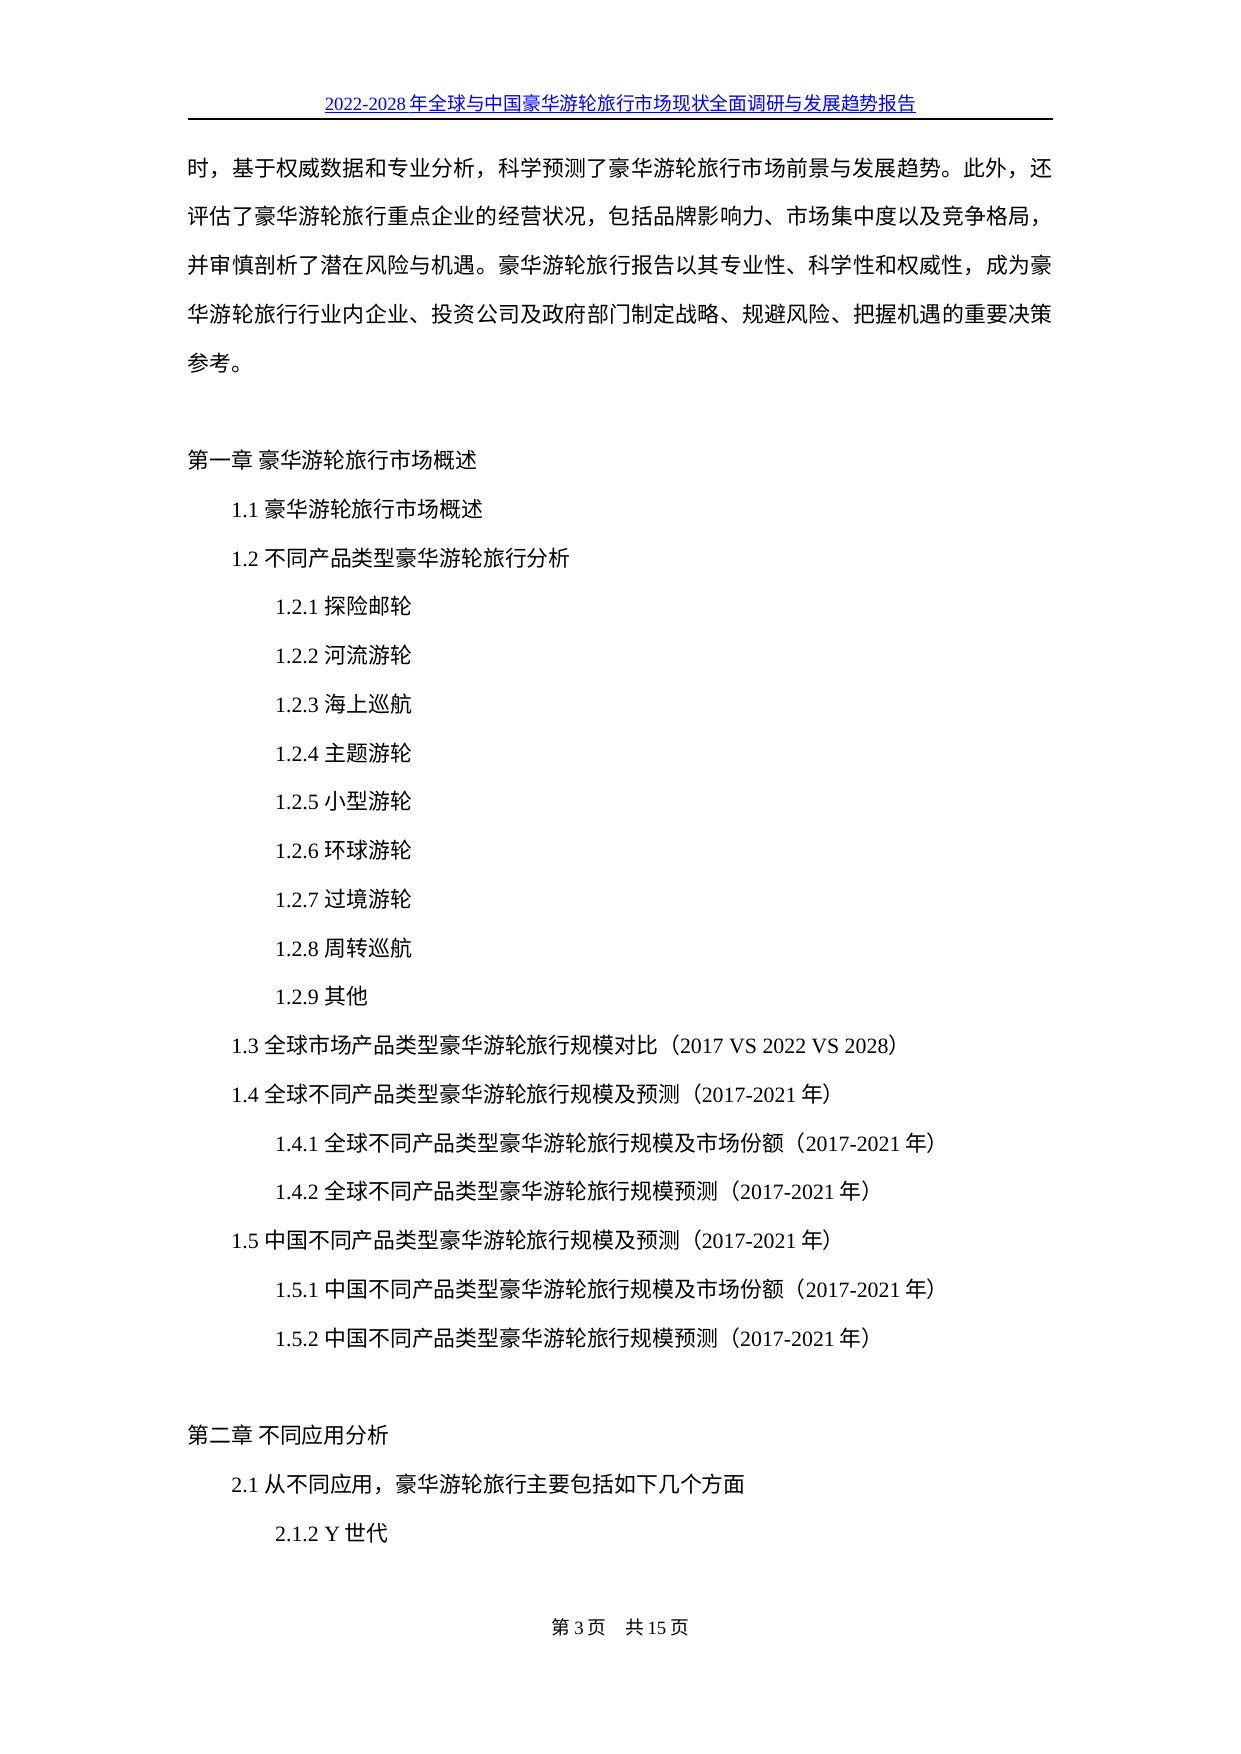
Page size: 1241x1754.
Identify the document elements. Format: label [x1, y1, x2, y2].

text [187, 150, 1053, 1548]
